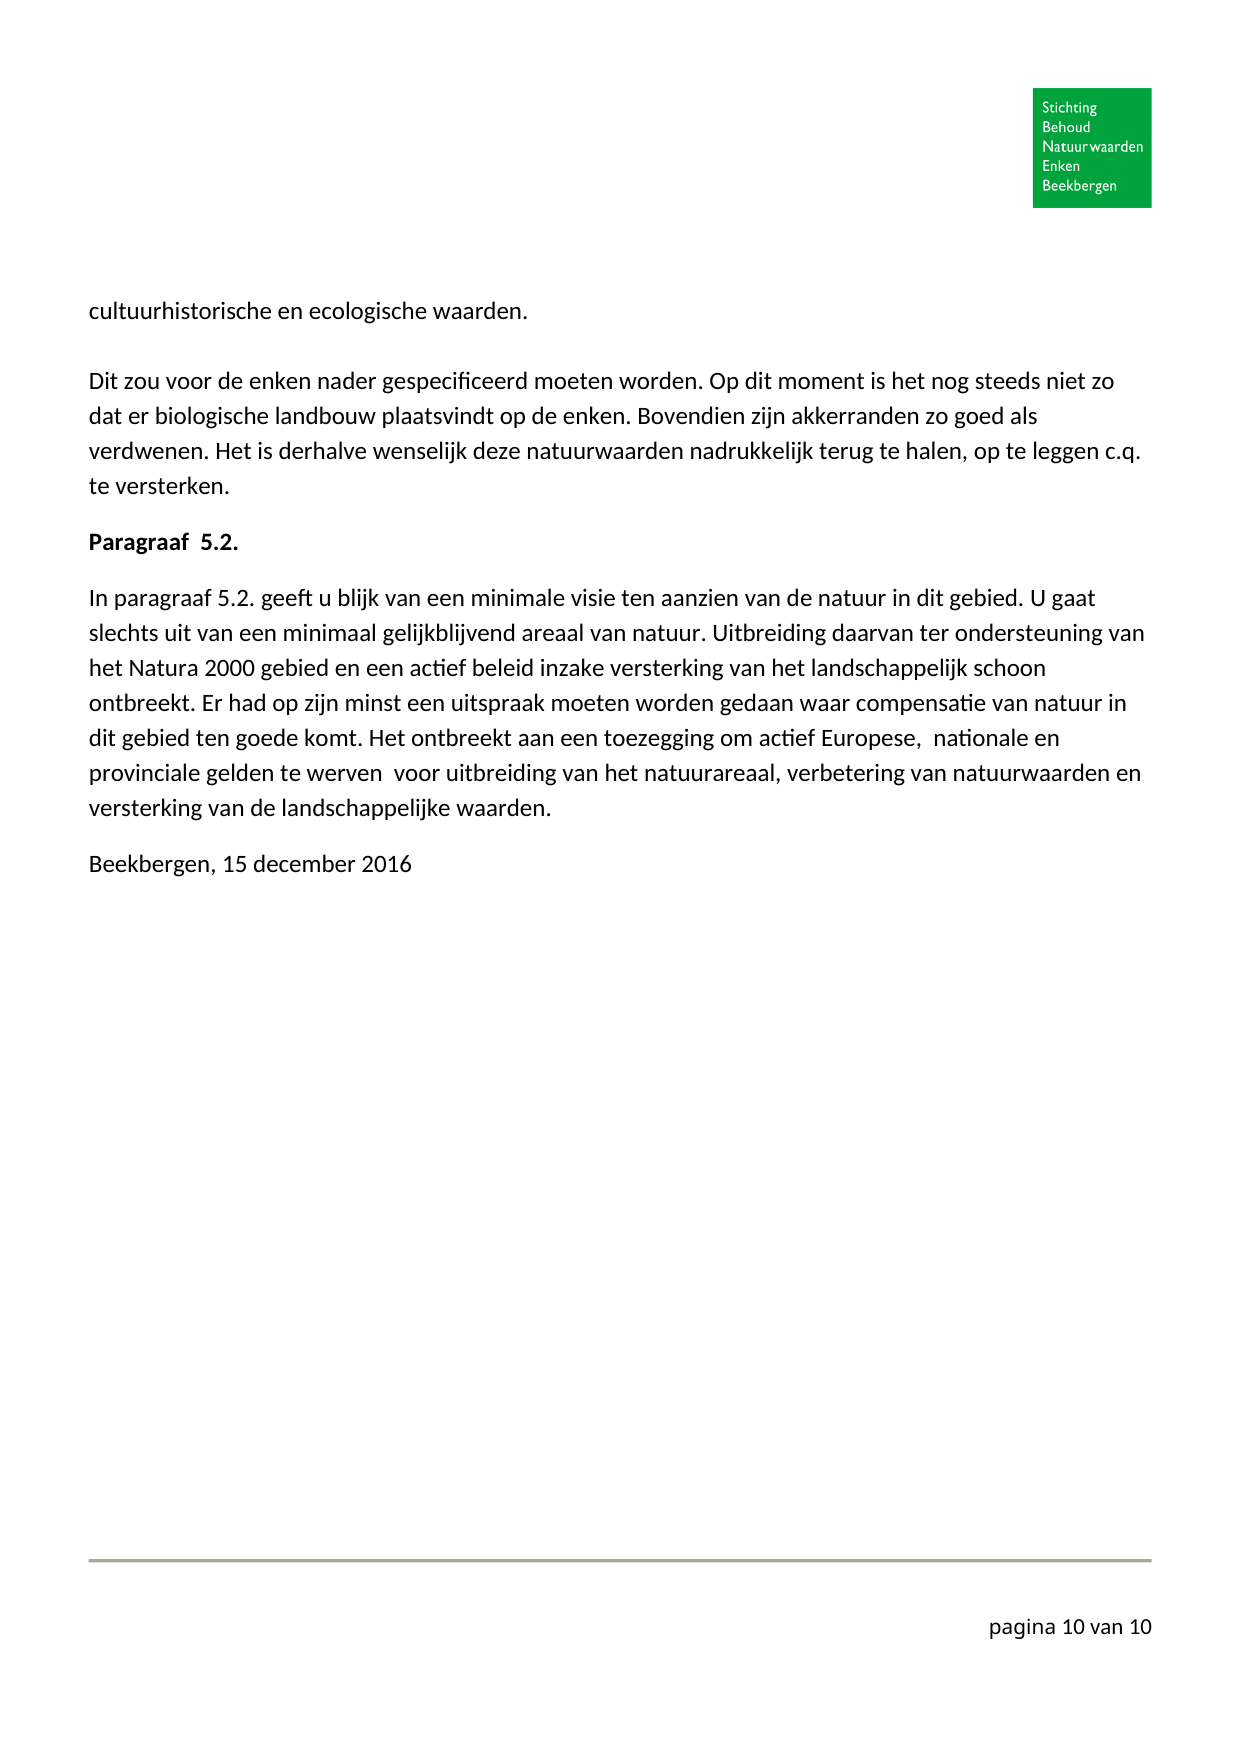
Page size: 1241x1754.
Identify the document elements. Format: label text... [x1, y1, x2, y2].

text In paragraaf 5.2. geeft u blijk van een minimale visie ten aanzien van de natuur in dit gebied. U gaat slechts uit van een minimaal gelijkblijvend areaal van natuur. Uitbreiding daarvan ter ondersteuning van het Natura 2000 gebied en een actief beleid inzake versterking van het landschappelijk schoon ontbreekt. Er had op zijn minst een uitspraak moeten worden gedaan waar compensatie van natuur in dit gebied ten goede komt. Het ontbreekt aan een toezegging om actief Europese, nationale en provinciale gelden te werven voor uitbreiding van het natuurareaal, verbetering van natuurwaarden en versterking van de landschappelijke waarden. [89, 582, 1152, 822]
text Paragraaf 5.2. [89, 526, 1152, 557]
text Beekbergen, 15 december 2016 [89, 848, 1152, 878]
picture [1032, 88, 1152, 208]
